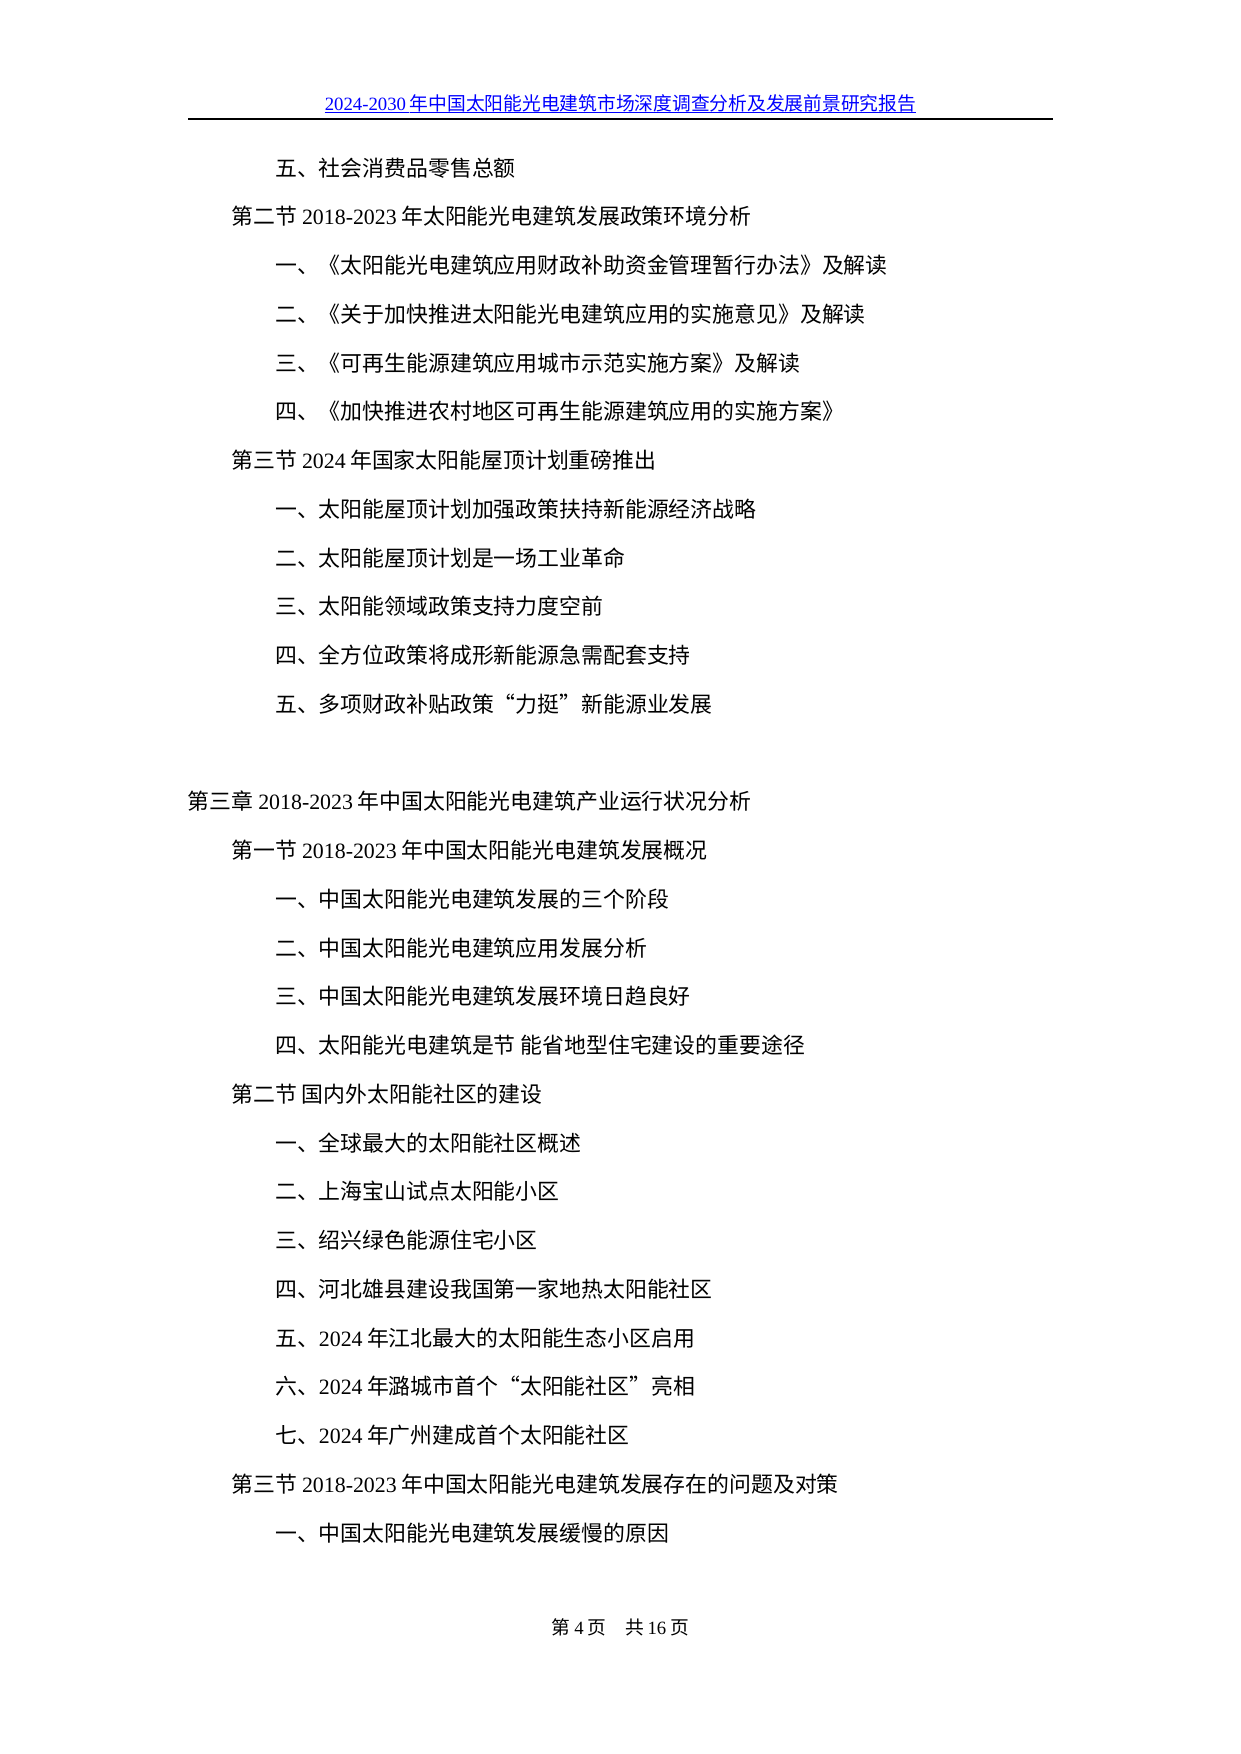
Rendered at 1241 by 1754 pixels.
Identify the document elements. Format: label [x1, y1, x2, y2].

text [187, 150, 1053, 1548]
